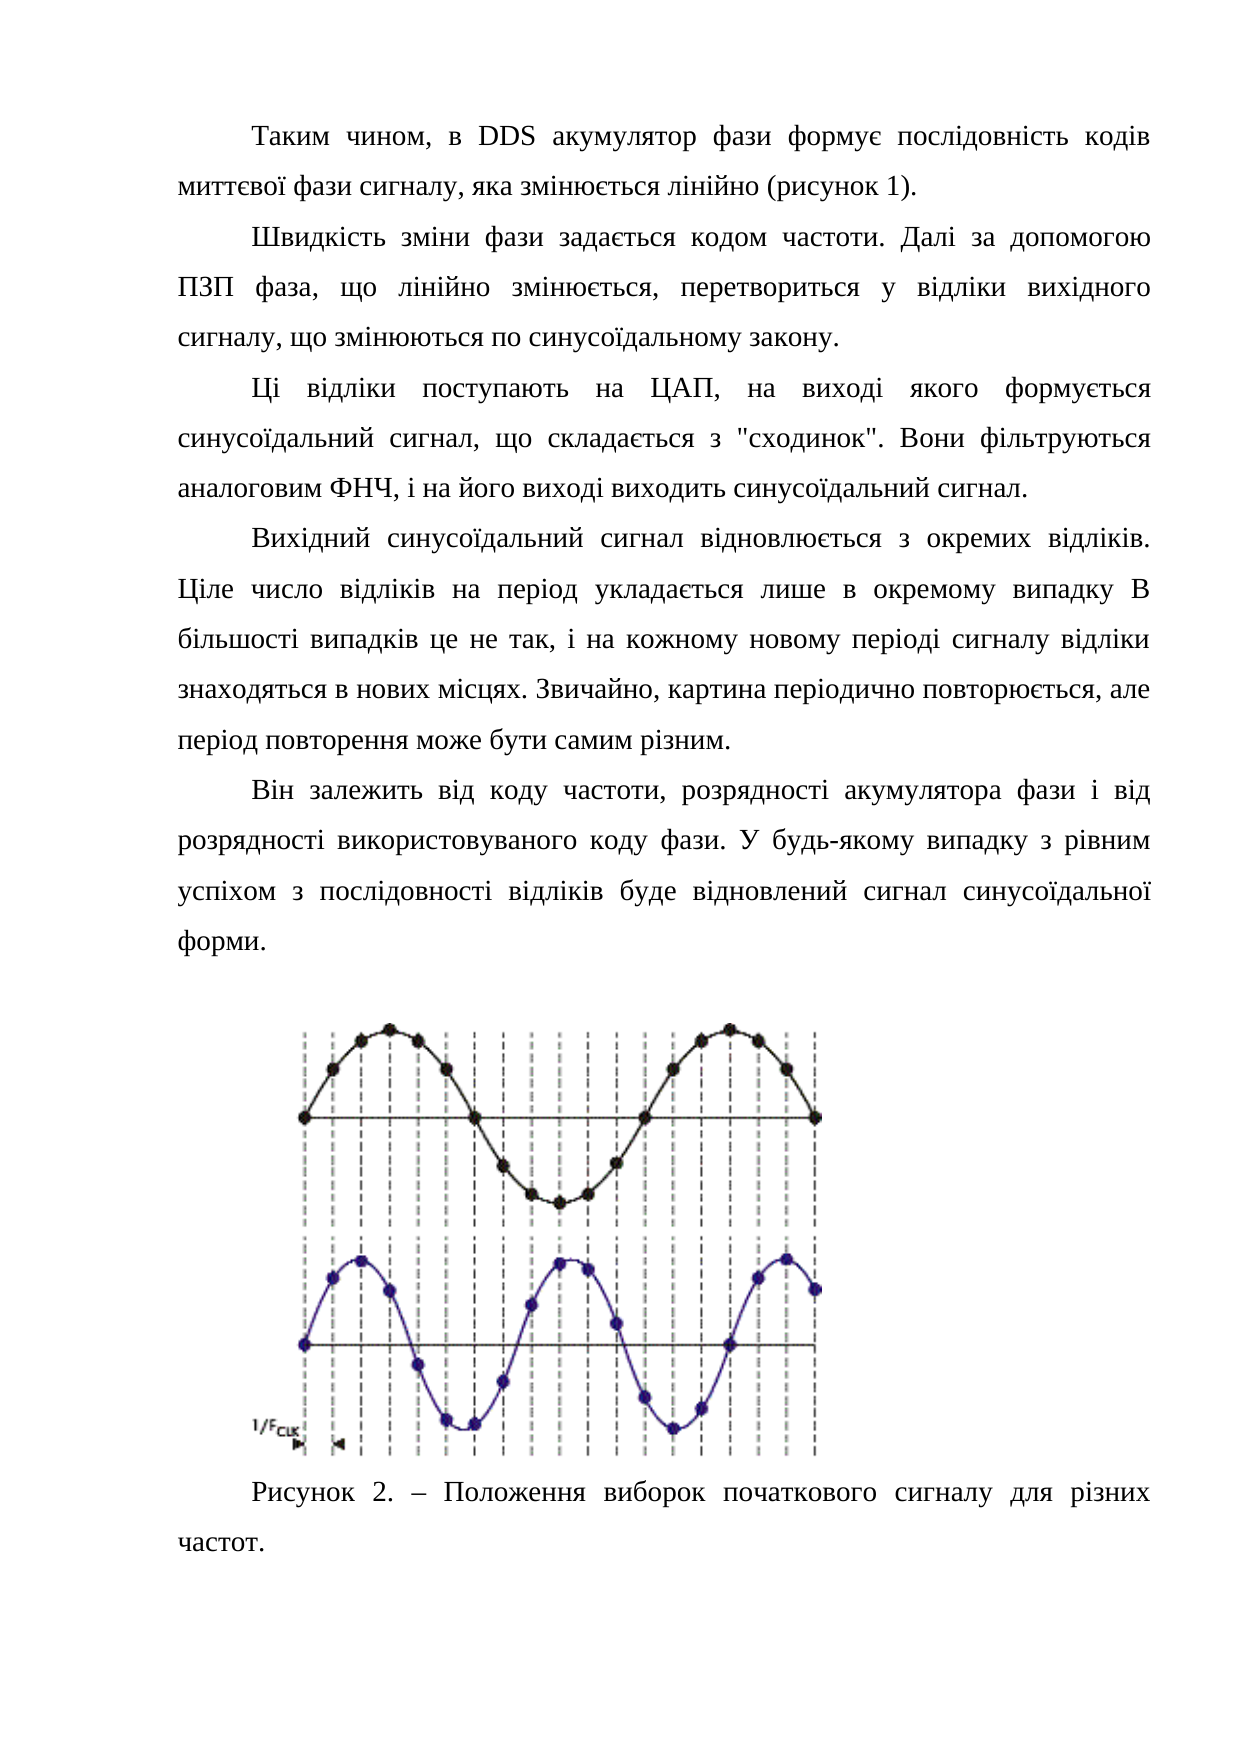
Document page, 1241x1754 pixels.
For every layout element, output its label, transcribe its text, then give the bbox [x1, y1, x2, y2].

text Рисунок 2. – Положення виборок початкового сигналу для різних частот. [177, 1474, 1152, 1558]
text Вихідний синусоїдальний сигнал відновлюється з окремих відліків. Ціле число відліків на період укладається лише в окремому випадку В більшості випадків це не так, і на кожному новому періоді сигналу відліки знаходяться в нових місцях. Звичайно, картина періодично повторюється, але період повторення може бути самим різним. [177, 521, 1152, 755]
text Швидкість зміни фази задається кодом частоти. Далі за допомогою ПЗП фаза, що лінійно змінюється, перетвориться у відліки вихідного сигналу, що змінюються по синусоїдальному закону. [177, 219, 1152, 353]
text Ці відліки поступають на ЦАП, на виході якого формується синусоїдальний сигнал, що складається з "сходинок". Вони фільтруються аналоговим ФНЧ, і на його виході виходить синусоїдальний сигнал. [177, 370, 1152, 504]
text Він залежить від коду частоти, розрядності акумулятора фази і від розрядності використовуваного коду фази. У будь-якому випадку з рівним успіхом з послідовності відліків буде відновлений сигнал синусоїдальної форми. [177, 772, 1152, 957]
picture [251, 1023, 822, 1460]
text Таким чином, в DDS акумулятор фази формує послідовність кодів миттєвої фази сигналу, яка змінюється лінійно (рисунок 1). [177, 118, 1152, 202]
